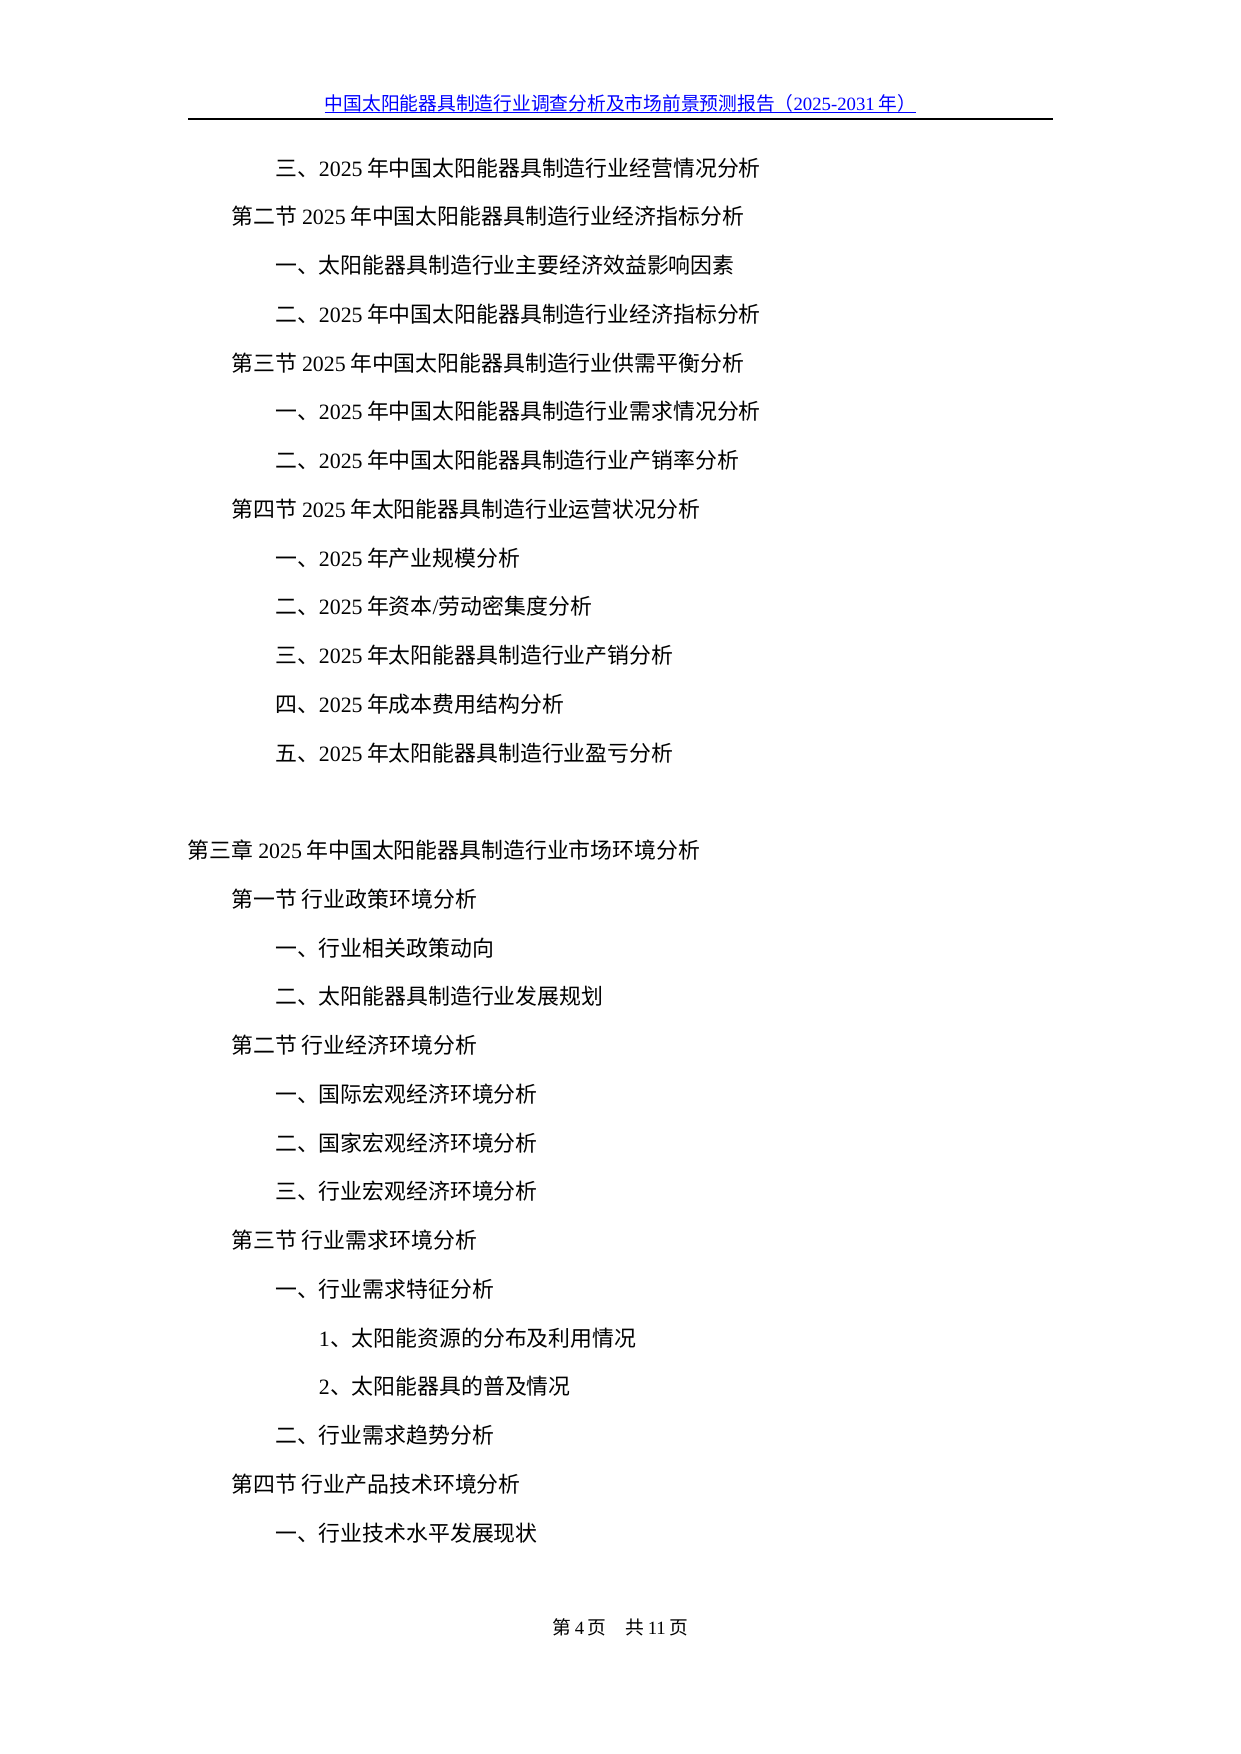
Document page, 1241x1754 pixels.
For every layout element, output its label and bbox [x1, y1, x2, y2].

text [187, 150, 1053, 1548]
